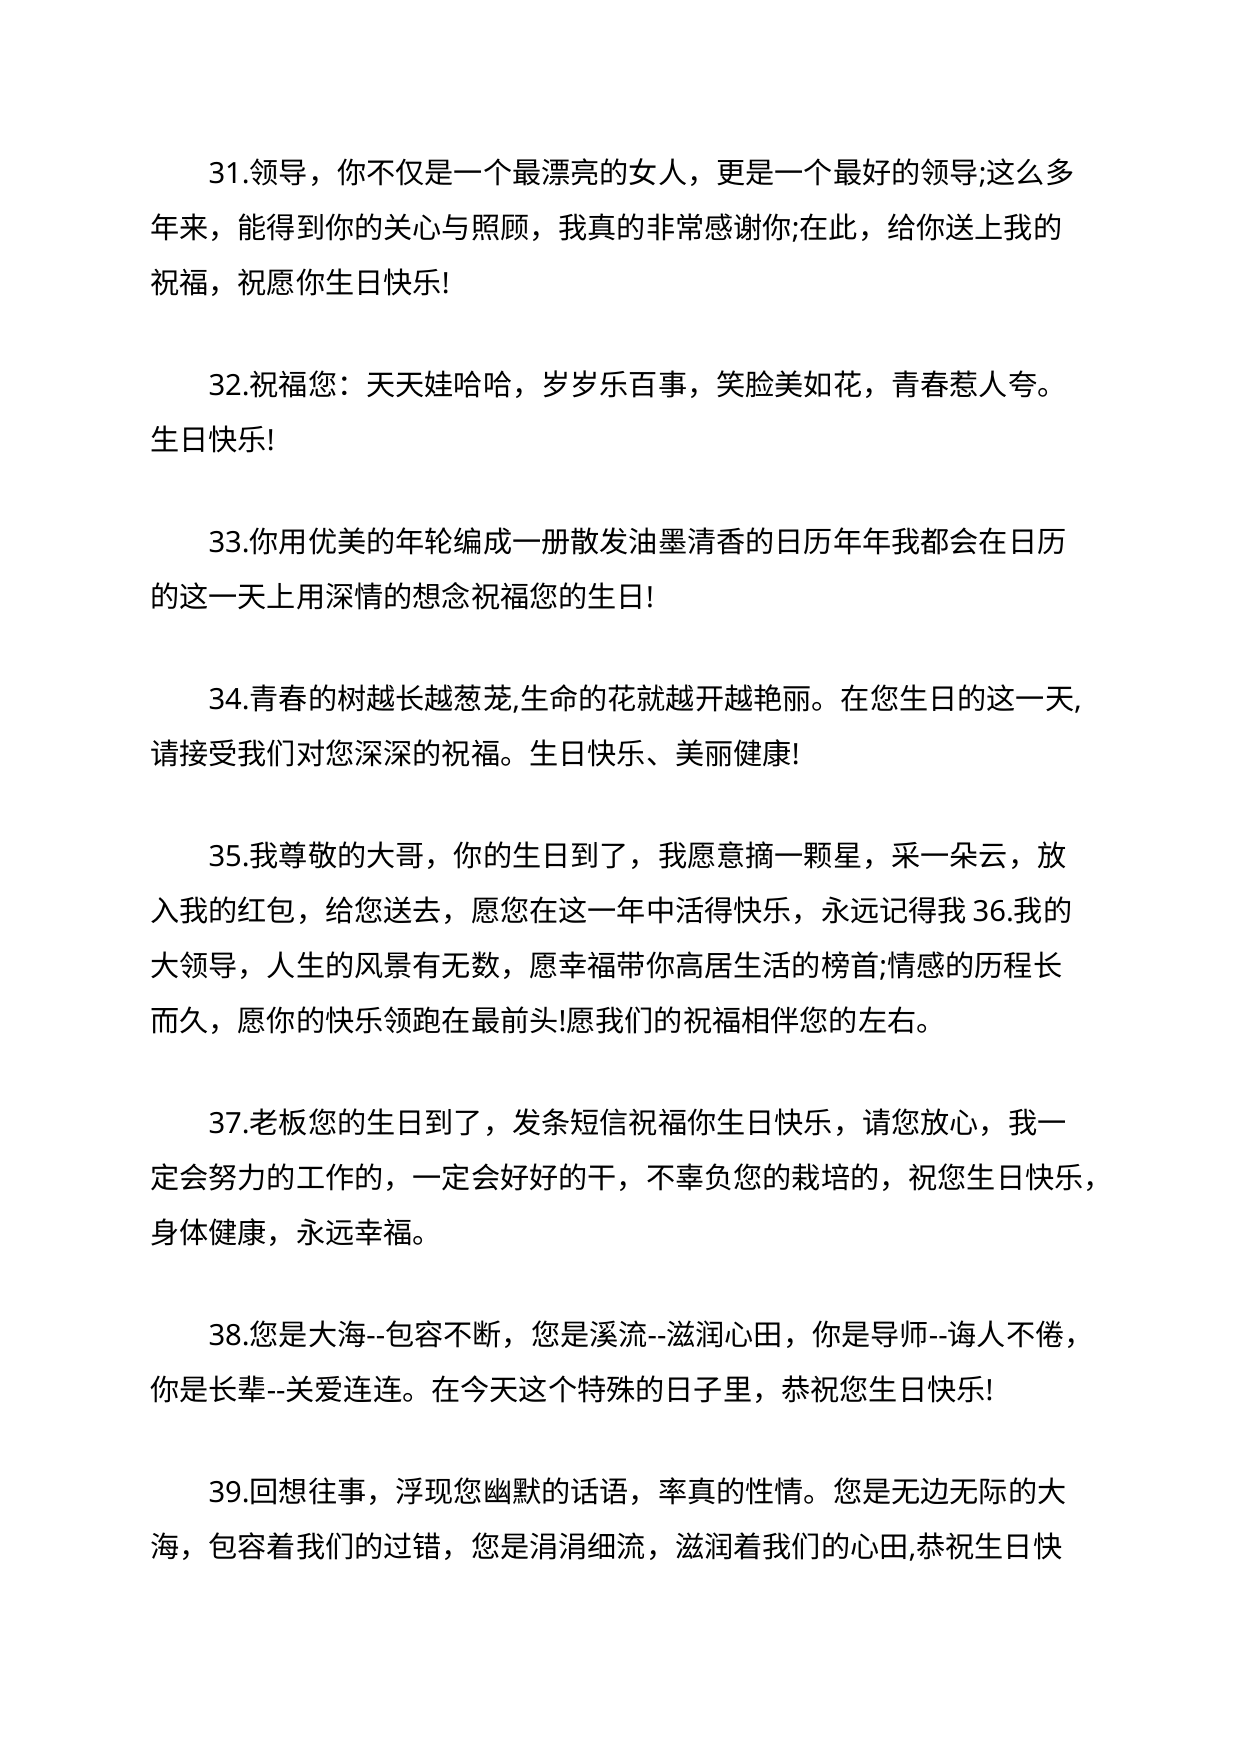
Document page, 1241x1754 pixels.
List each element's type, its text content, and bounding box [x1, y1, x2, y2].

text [150, 1468, 1090, 1566]
text 32.祝福您：天天娃哈哈，岁岁乐百事，笑脸美如花，青春惹人夸。生日快乐! [150, 362, 1090, 459]
text 31.领导，你不仅是一个最漂亮的女人，更是一个最好的领导;这么多年来，能得到你的关心与照顾，我真的非常感谢你;在此，给你送上我的祝福，祝愿你生日快乐! [150, 150, 1090, 302]
text 34.青春的树越长越葱茏,生命的花就越开越艳丽。在您生日的这一天,请接受我们对您深深的祝福。生日快乐、美丽健康! [150, 676, 1090, 773]
text 33.你用优美的年轮编成一册散发油墨清香的日历年年我都会在日历的这一天上用深情的想念祝福您的生日! [150, 519, 1090, 616]
text 37.老板您的生日到了，发条短信祝福你生日快乐，请您放心，我一定会努力的工作的，一定会好好的干，不辜负您的栽培的，祝您生日快乐，身体健康，永远幸福。 [150, 1100, 1090, 1252]
text 35.我尊敬的大哥，你的生日到了，我愿意摘一颗星，采一朵云，放入我的红包，给您送去，愿您在这一年中活得快乐，永远记得我36.我的大领导，人生的风景有无数，愿幸福带你高居生活的榜首;情感的历程长而久，愿你的快乐领跑在最前头!愿我们的祝福相伴您的左右。 [150, 833, 1090, 1040]
text 38.您是大海--包容不断，您是溪流--滋润心田，你是导师--诲人不倦，你是长辈--关爱连连。在今天这个特殊的日子里，恭祝您生日快乐! [150, 1312, 1090, 1409]
